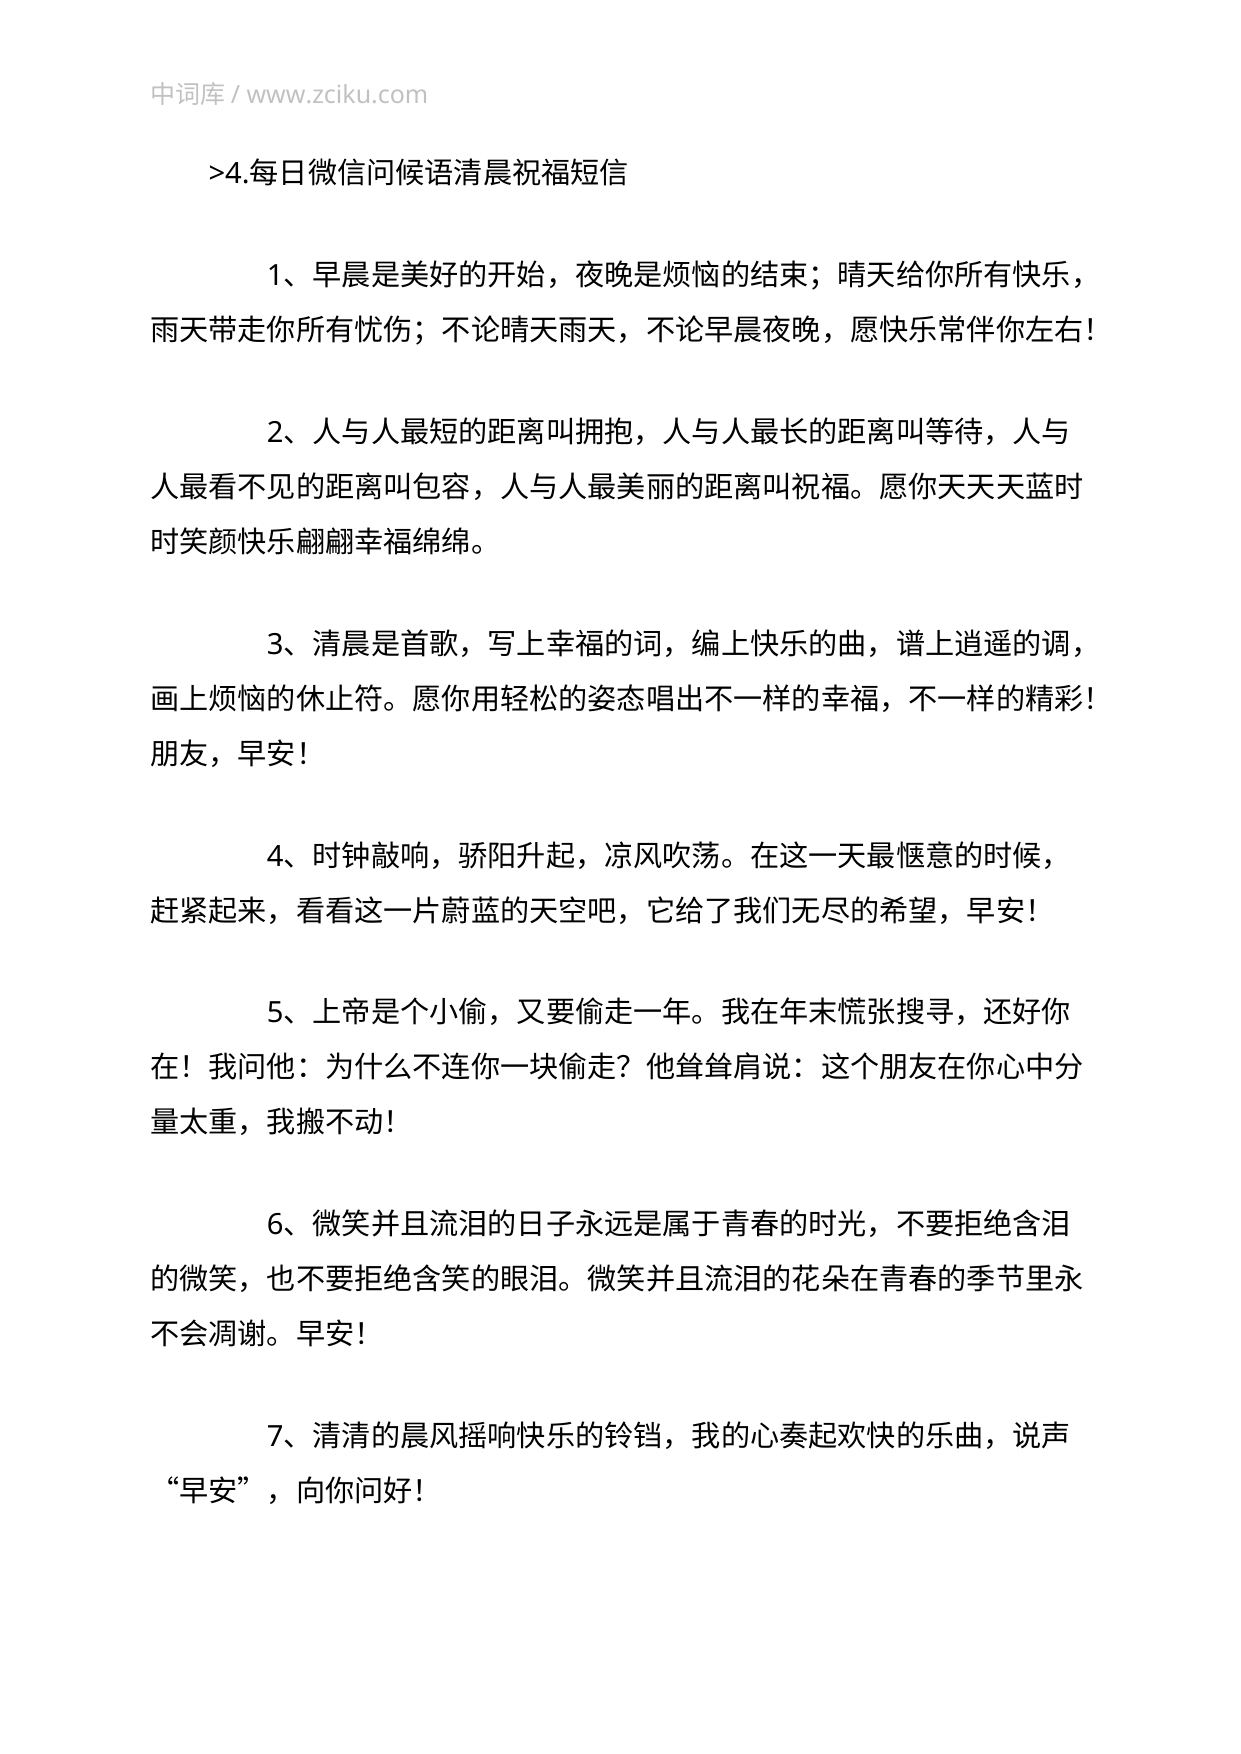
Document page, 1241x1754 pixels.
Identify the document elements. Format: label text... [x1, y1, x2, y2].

text 5、上帝是个小偷，又要偷走一年。我在年末慌张搜寻，还好你在！我问他：为什么不连你一块偷走？他耸耸肩说：这个朋友在你心中分量太重，我搬不动！ [150, 989, 1090, 1141]
text 3、清晨是首歌，写上幸福的词，编上快乐的曲，谱上逍遥的调，画上烦恼的休止符。愿你用轻松的姿态唱出不一样的幸福，不一样的精彩！朋友，早安！ [150, 620, 1090, 773]
text 4、时钟敲响，骄阳升起，凉风吹荡。在这一天最惬意的时候，赶紧起来，看看这一片蔚蓝的天空吧，它给了我们无尽的希望，早安！ [150, 832, 1090, 929]
text 6、微笑并且流泪的日子永远是属于青春的时光，不要拒绝含泪的微笑，也不要拒绝含笑的眼泪。微笑并且流泪的花朵在青春的季节里永不会凋谢。早安！ [150, 1201, 1090, 1353]
text 1、早晨是美好的开始，夜晚是烦恼的结束；晴天给你所有快乐，雨天带走你所有忧伤；不论晴天雨天，不论早晨夜晚，愿快乐常伴你左右！ [150, 252, 1090, 349]
text 7、清清的晨风摇响快乐的铃铛，我的心奏起欢快的乐曲，说声“早安”，向你问好！ [150, 1412, 1090, 1509]
text >4.每日微信问候语清晨祝福短信 [150, 150, 1090, 192]
text 2、人与人最短的距离叫拥抱，人与人最长的距离叫等待，人与人最看不见的距离叫包容，人与人最美丽的距离叫祝福。愿你天天天蓝时时笑颜快乐翩翩幸福绵绵。 [150, 409, 1090, 561]
